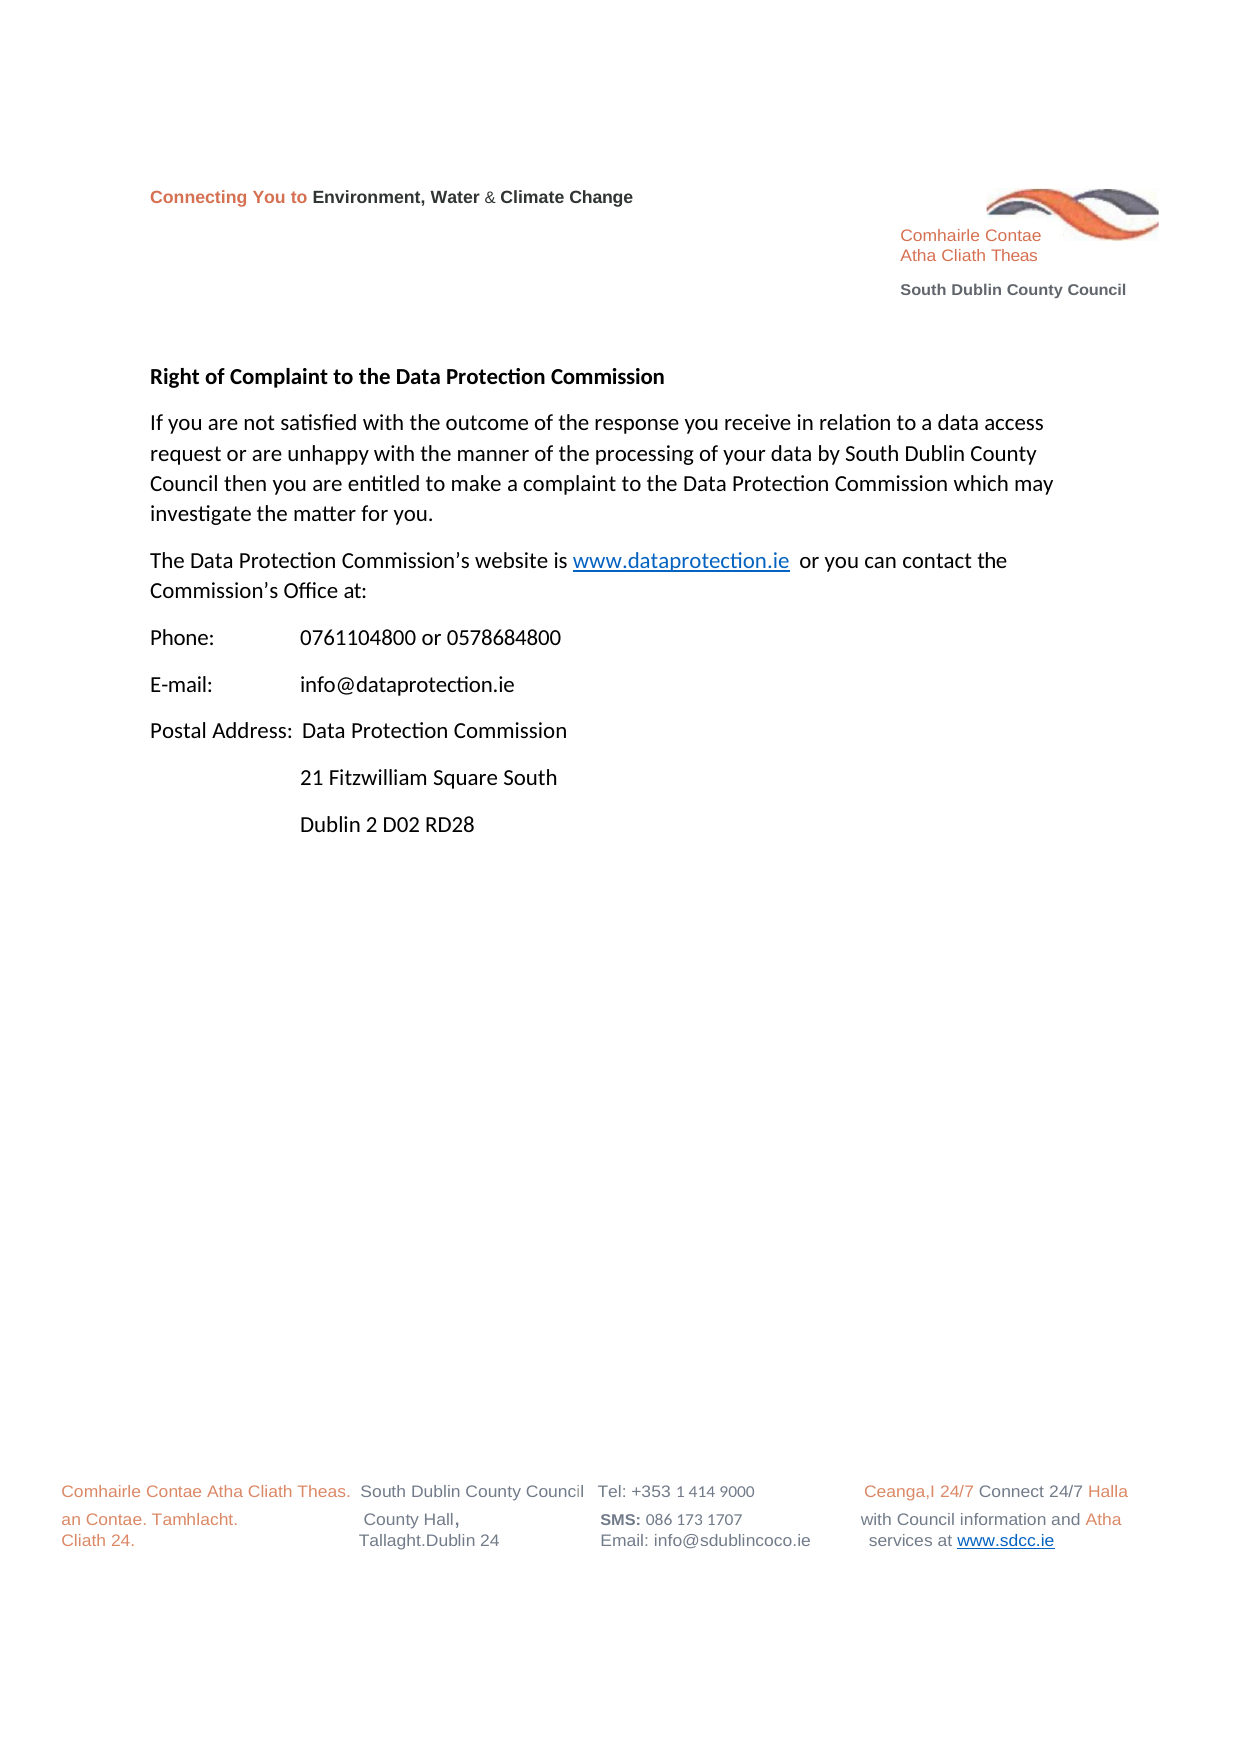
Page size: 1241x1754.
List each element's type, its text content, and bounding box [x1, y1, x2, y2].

text Right of Complaint to the Data Protection Commission [150, 362, 1163, 390]
text South Dublin County Council [900, 280, 1163, 298]
text Connecting You to Environment, Water & Climate Change [150, 187, 1163, 207]
text 21 Fitzwilliam Square South Dublin 2 D02 RD28 [300, 763, 561, 838]
text Comhairle Contae Atha Cliath Theas. South Dublin County Council Tel: +353 1 414 9000 Ceanga,I 24/7 Connect 24/7 Halla an Contae. Tamhlacht. County Hall, SMS: 086 173 1707 with Council information and Atha Cliath 24. Tallaght.Dublin 24 Email: info@sdublincoco.ie services at www.sdcc.ie [61, 1481, 1151, 1550]
picture [986, 207, 1159, 241]
text Phone: 0761104800 or 0578684800 [150, 623, 1163, 651]
text The Data Protection Commission’s website is www.dataprotection.ie or you can contact the [150, 546, 1163, 574]
text If you are not satisfied with the outcome of the response you receive in relation to a data access request or are unhappy with the manner of the processing of your data by South Dublin County Council then you are entitled to make a complaint to the Data Protection Commission which may investigate the matter for you. [150, 408, 1101, 527]
text E-mail: info@dataprotection.ie Postal Address: Data Protection Commission [150, 670, 569, 745]
text Commission’s Office at: [150, 576, 1163, 604]
text Comhairle Contae Atha Cliath Theas [900, 226, 1042, 265]
